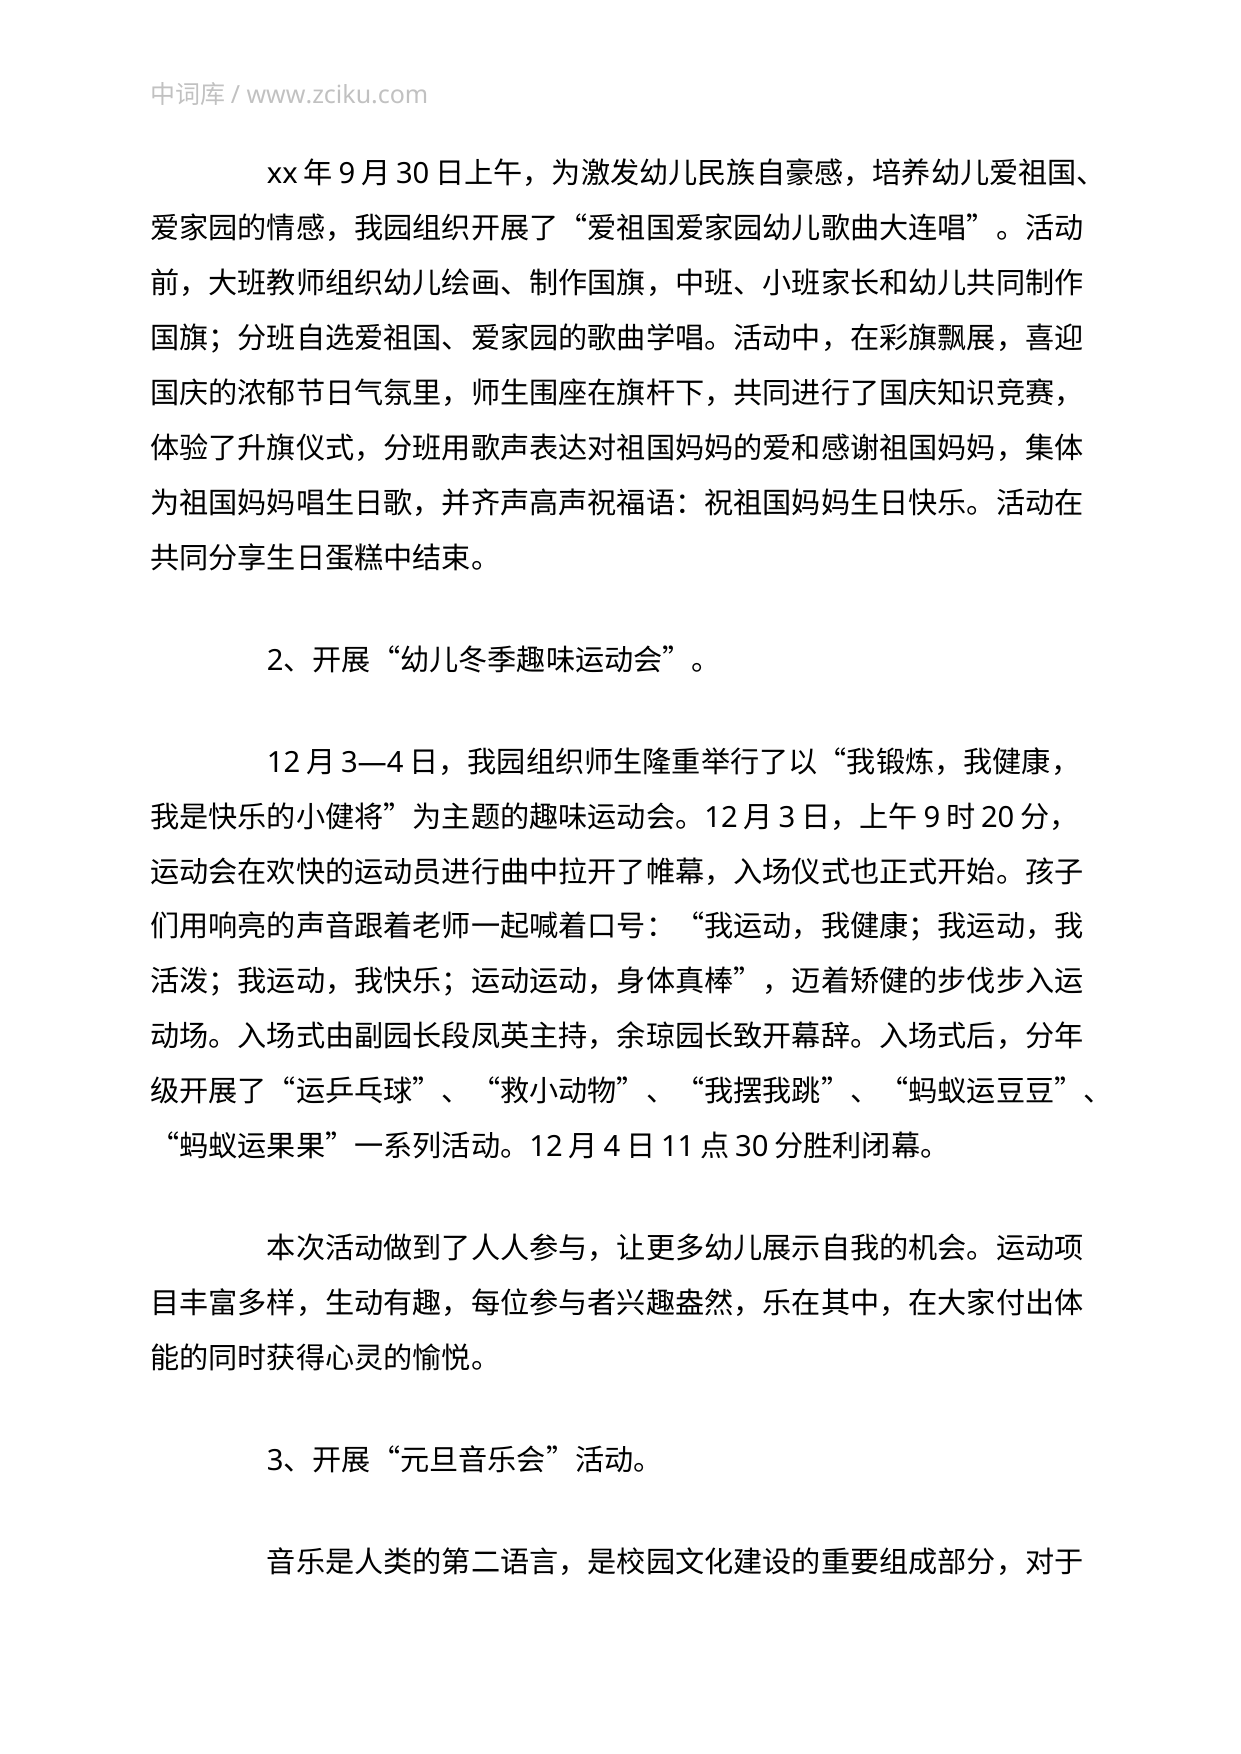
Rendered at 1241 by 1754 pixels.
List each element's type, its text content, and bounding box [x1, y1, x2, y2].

text 2、开展“幼儿冬季趣味运动会”。 [150, 636, 1090, 678]
text xx年9月30日上午，为激发幼儿民族自豪感，培养幼儿爱祖国、爱家园的情感，我园组织开展了“爱祖国爱家园幼儿歌曲大连唱”。活动前，大班教师组织幼儿绘画、制作国旗，中班、小班家长和幼儿共同制作国旗；分班自选爱祖国、爱家园的歌曲学唱。活动中，在彩旗飘展，喜迎国庆的浓郁节日气氛里，师生围座在旗杆下，共同进行了国庆知识竞赛，体验了升旗仪式，分班用歌声表达对祖国妈妈的爱和感谢祖国妈妈，集体为祖国妈妈唱生日歌，并齐声高声祝福语：祝祖国妈妈生日快乐。活动在共同分享生日蛋糕中结束。 [150, 150, 1090, 577]
text 本次活动做到了人人参与，让更多幼儿展示自我的机会。运动项目丰富多样，生动有趣，每位参与者兴趣盎然，乐在其中，在大家付出体能的同时获得心灵的愉悦。 [150, 1224, 1090, 1377]
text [150, 1538, 1090, 1580]
text 3、开展“元旦音乐会”活动。 [150, 1436, 1090, 1478]
text 12月3—4日，我园组织师生隆重举行了以“我锻炼，我健康，我是快乐的小健将”为主题的趣味运动会。12月3日，上午9时20分，运动会在欢快的运动员进行曲中拉开了帷幕，入场仪式也正式开始。孩子们用响亮的声音跟着老师一起喊着口号：“我运动，我健康；我运动，我活泼；我运动，我快乐；运动运动，身体真棒”，迈着矫健的步伐步入运动场。入场式由副园长段凤英主持，余琼园长致开幕辞。入场式后，分年级开展了“运乒乓球”、“救小动物”、“我摆我跳”、“蚂蚁运豆豆”、“蚂蚁运果果”一系列活动。12月4日11点30分胜利闭幕。 [150, 738, 1090, 1165]
